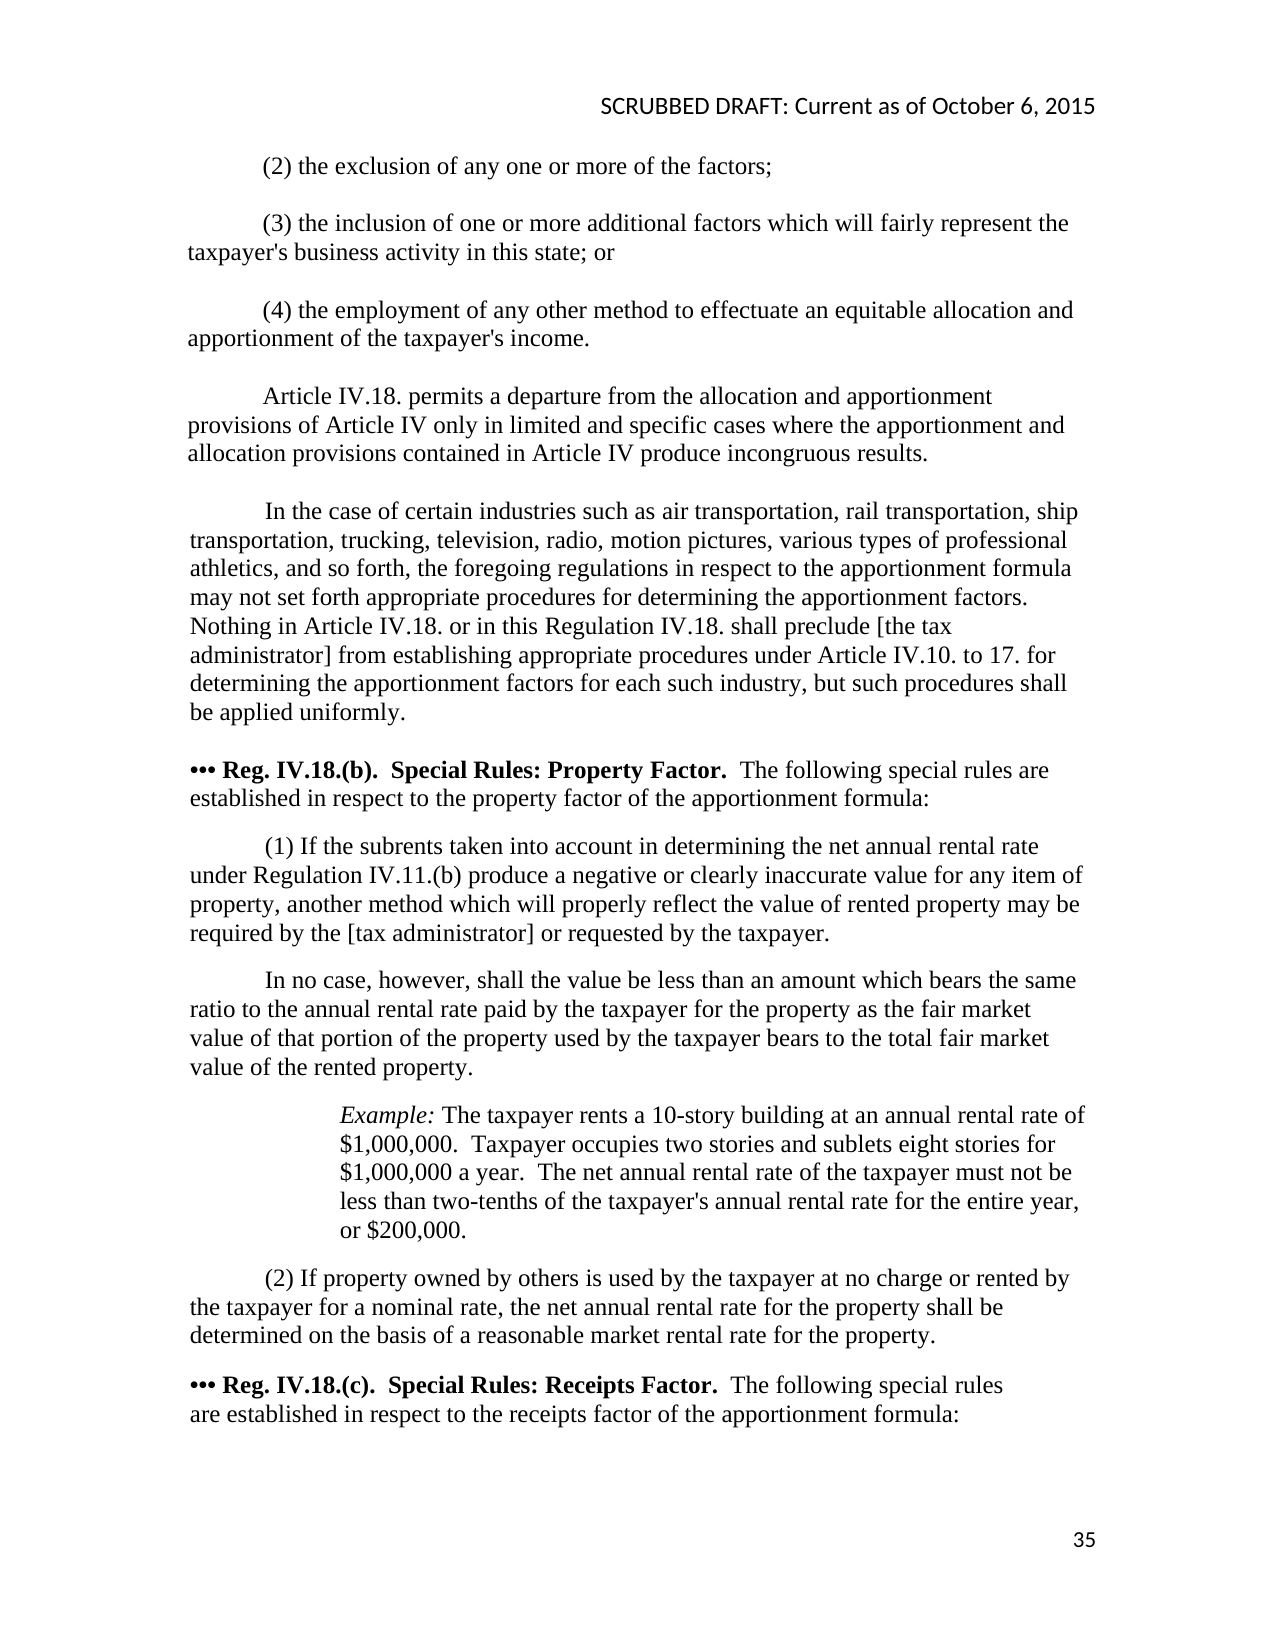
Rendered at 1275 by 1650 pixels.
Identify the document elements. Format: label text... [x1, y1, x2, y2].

text (2) the exclusion of any one or more of the factors; [262, 151, 1098, 180]
text In no case, however, shall the value be less than an amount which bears the same ratio to the annual rental rate paid by the taxpayer for the property as the fair market value of that portion of the property used by the taxpayer bears to the total fair market value of the rented property. [189, 966, 1080, 1081]
text Example: The taxpayer rents a 10-story building at an annual rental rate of $1,000,000. Taxpayer occupies two stories and sublets eight stories for $1,000,000 a year. The net annual rental rate of the taxpayer must not be less than two-tenths of the taxpayer's annual rental rate for the entire year, or $200,000. [339, 1100, 1098, 1244]
text Article IV.18. permits a departure from the allocation and apportionment provisions of Article IV only in limited and specific cases where the apportionment and allocation provisions contained in Article IV produce incongruous results. [187, 381, 1071, 467]
text (4) the employment of any other method to effectuate an equitable allocation and apportionment of the taxpayer's income. [187, 295, 1080, 352]
text ••• Reg. IV.18.(c). Special Rules: Receipts Factor. The following special rules are established in respect to the receipts factor of the apportionment formula: [189, 1370, 1009, 1427]
text (2) If property owned by others is used by the taxpayer at no charge or rented by the taxpayer for a nominal rate, the net annual rental rate for the property shall be determined on the basis of a reasonable market rental rate for the property. [189, 1263, 1074, 1349]
text (3) the inclusion of one or more additional factors which will fairly represent the taxpayer's business activity in this state; or [187, 208, 1075, 266]
text In the case of certain industries such as air transportation, rail transportation, ship transportation, trucking, television, radio, motion pictures, various types of professional athletics, and so forth, the foregoing regulations in respect to the apportionment formula may not set forth appropriate procedures for determining the apportionment factors. Nothing in Article IV.18. or in this Regulation IV.18. shall preclude [the tax administrator] from establishing appropriate procedures under Article IV.10. to 17. for determining the apportionment factors for each such industry, but such procedures shall be applied uniformly. [189, 496, 1083, 726]
text (1) If the subrents taken into account in determining the net annual rental rate under Regulation IV.11.(b) produce a negative or clearly inaccurate value for any item of property, another method which will properly reflect the value of rented property may be required by the [tax administrator] or requested by the taxpayer. [189, 831, 1087, 946]
text ••• Reg. IV.18.(b). Special Rules: Property Factor. The following special rules are established in respect to the property factor of the apportionment formula: [189, 755, 1053, 812]
